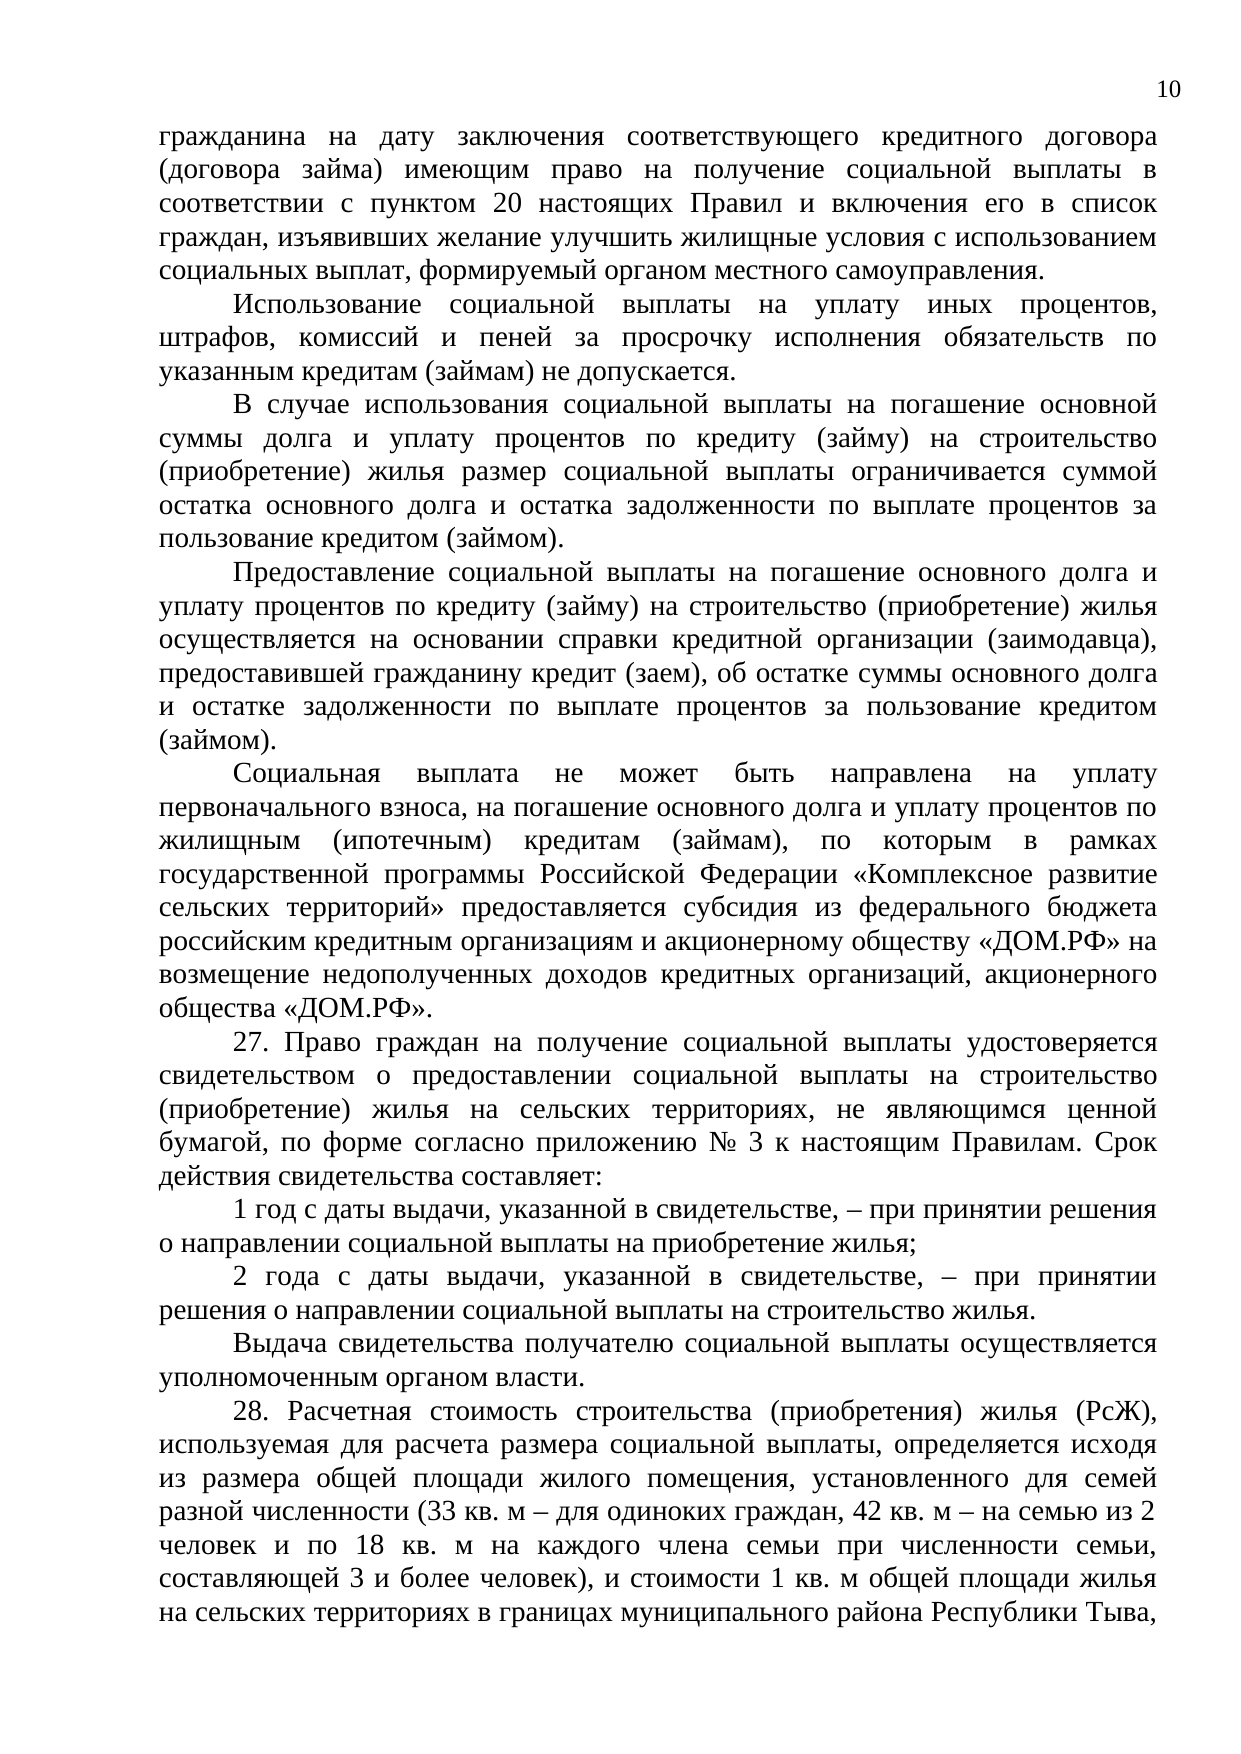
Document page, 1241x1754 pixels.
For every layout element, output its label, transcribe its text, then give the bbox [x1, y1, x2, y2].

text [159, 118, 1158, 286]
text В случае использования социальной выплаты на погашение основной суммы долга и уплату процентов по кредиту (займу) на строительство (приобретение) жилья размер социальной выплаты ограничивается суммой остатка основного долга и остатка задолженности по выплате процентов за пользование кредитом (займом). [159, 386, 1158, 554]
text 1 год с даты выдачи, указанной в свидетельстве, – при принятии решения о направлении социальной выплаты на приобретение жилья; [159, 1191, 1158, 1258]
text Использование социальной выплаты на уплату иных процентов, штрафов, комиссий и пеней за просрочку исполнения обязательств по указанным кредитам (займам) не допускается. [159, 286, 1158, 386]
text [159, 1393, 1158, 1627]
text Социальная выплата не может быть направлена на уплату первоначального взноса, на погашение основного долга и уплату процентов по жилищным (ипотечным) кредитам (займам), по которым в рамках государственной программы Российской Федерации «Комплексное развитие сельских территорий» предоставляется субсидия из федерального бюджета российским кредитным организациям и акционерному обществу «ДОМ.РФ» на возмещение недополученных доходов кредитных организаций, акционерного общества «ДОМ.РФ». [159, 755, 1158, 1024]
text Предоставление социальной выплаты на погашение основного долга и уплату процентов по кредиту (займу) на строительство (приобретение) жилья осуществляется на основании справки кредитной организации (заимодавца), предоставившей гражданину кредит (заем), об остатке суммы основного долга и остатке задолженности по выплате процентов за пользование кредитом (займом). [159, 554, 1158, 755]
text Выдача свидетельства получателю социальной выплаты осуществляется уполномоченным органом власти. [159, 1326, 1158, 1393]
text 2 года с даты выдачи, указанной в свидетельстве, – при принятии решения о направлении социальной выплаты на строительство жилья. [159, 1258, 1158, 1326]
text 27. Право граждан на получение социальной выплаты удостоверяется свидетельством о предоставлении социальной выплаты на строительство (приобретение) жилья на сельских территориях, не являющимся ценной бумагой, по форме согласно приложению № 3 к настоящим Правилам. Срок действия свидетельства составляет: [159, 1024, 1158, 1191]
